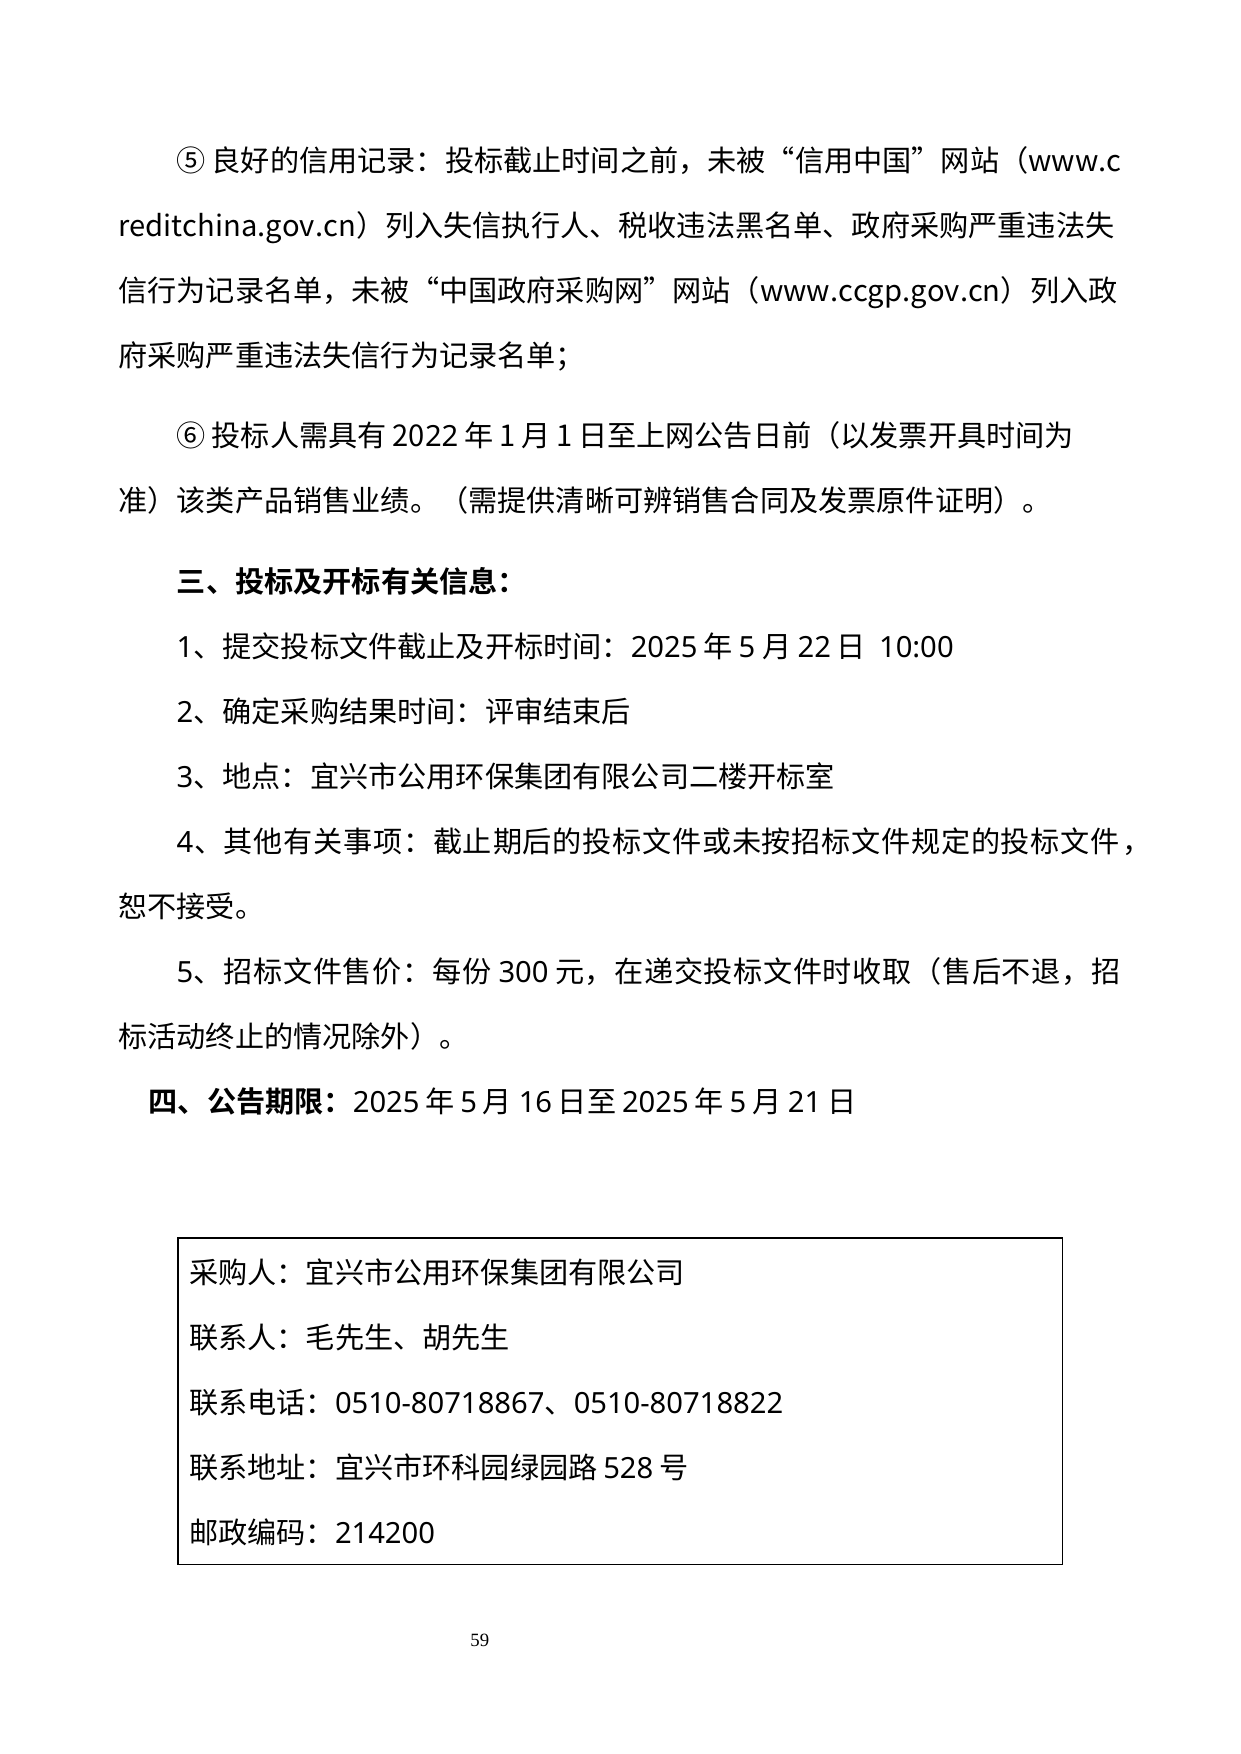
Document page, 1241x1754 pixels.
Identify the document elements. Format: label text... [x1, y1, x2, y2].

text 5、招标文件售价：每份300元，在递交投标文件时收取（售后不退，招标活动终止的情况除外）。 [118, 937, 1122, 1067]
text 1、提交投标文件截止及开标时间：2025年5 月22日 10:00 [118, 612, 1122, 677]
text 3、地点：宜兴市公用环保集团有限公司二楼开标室 [118, 742, 1122, 807]
text ⑤良好的信用记录：投标截止时间之前，未被“信用中国”网站（www.creditchina.gov.cn）列入失信执行人、税收违法黑名单、政府采购严重违法失信行为记录名单，未被“中国政府采购网”网站（www.ccgp.gov.cn）列入政府采购严重违法失信行为记录名单； [118, 126, 1122, 386]
text 四、公告期限：2025年5月 16日至2025年5月 21日 [118, 1067, 1122, 1132]
text 三、投标及开标有关信息： [118, 547, 1122, 612]
text ⑥投标人需具有2022年1月1日至上网公告日前（以发票开具时间为准）该类产品销售业绩。（需提供清晰可辨销售合同及发票原件证明）。 [118, 402, 1122, 532]
text 2、确定采购结果时间：评审结束后 [118, 677, 1122, 742]
table_header 采购人：宜兴市公用环保集团有限公司 联系人：毛先生、胡先生 联系电话：0510-80718867、0510-80718822 联系地址：宜兴市环科园绿园路528号 邮政编码：214200 [179, 1239, 1062, 1563]
text 4、其他有关事项：截止期后的投标文件或未按招标文件规定的投标文件，恕不接受。 [118, 807, 1122, 937]
